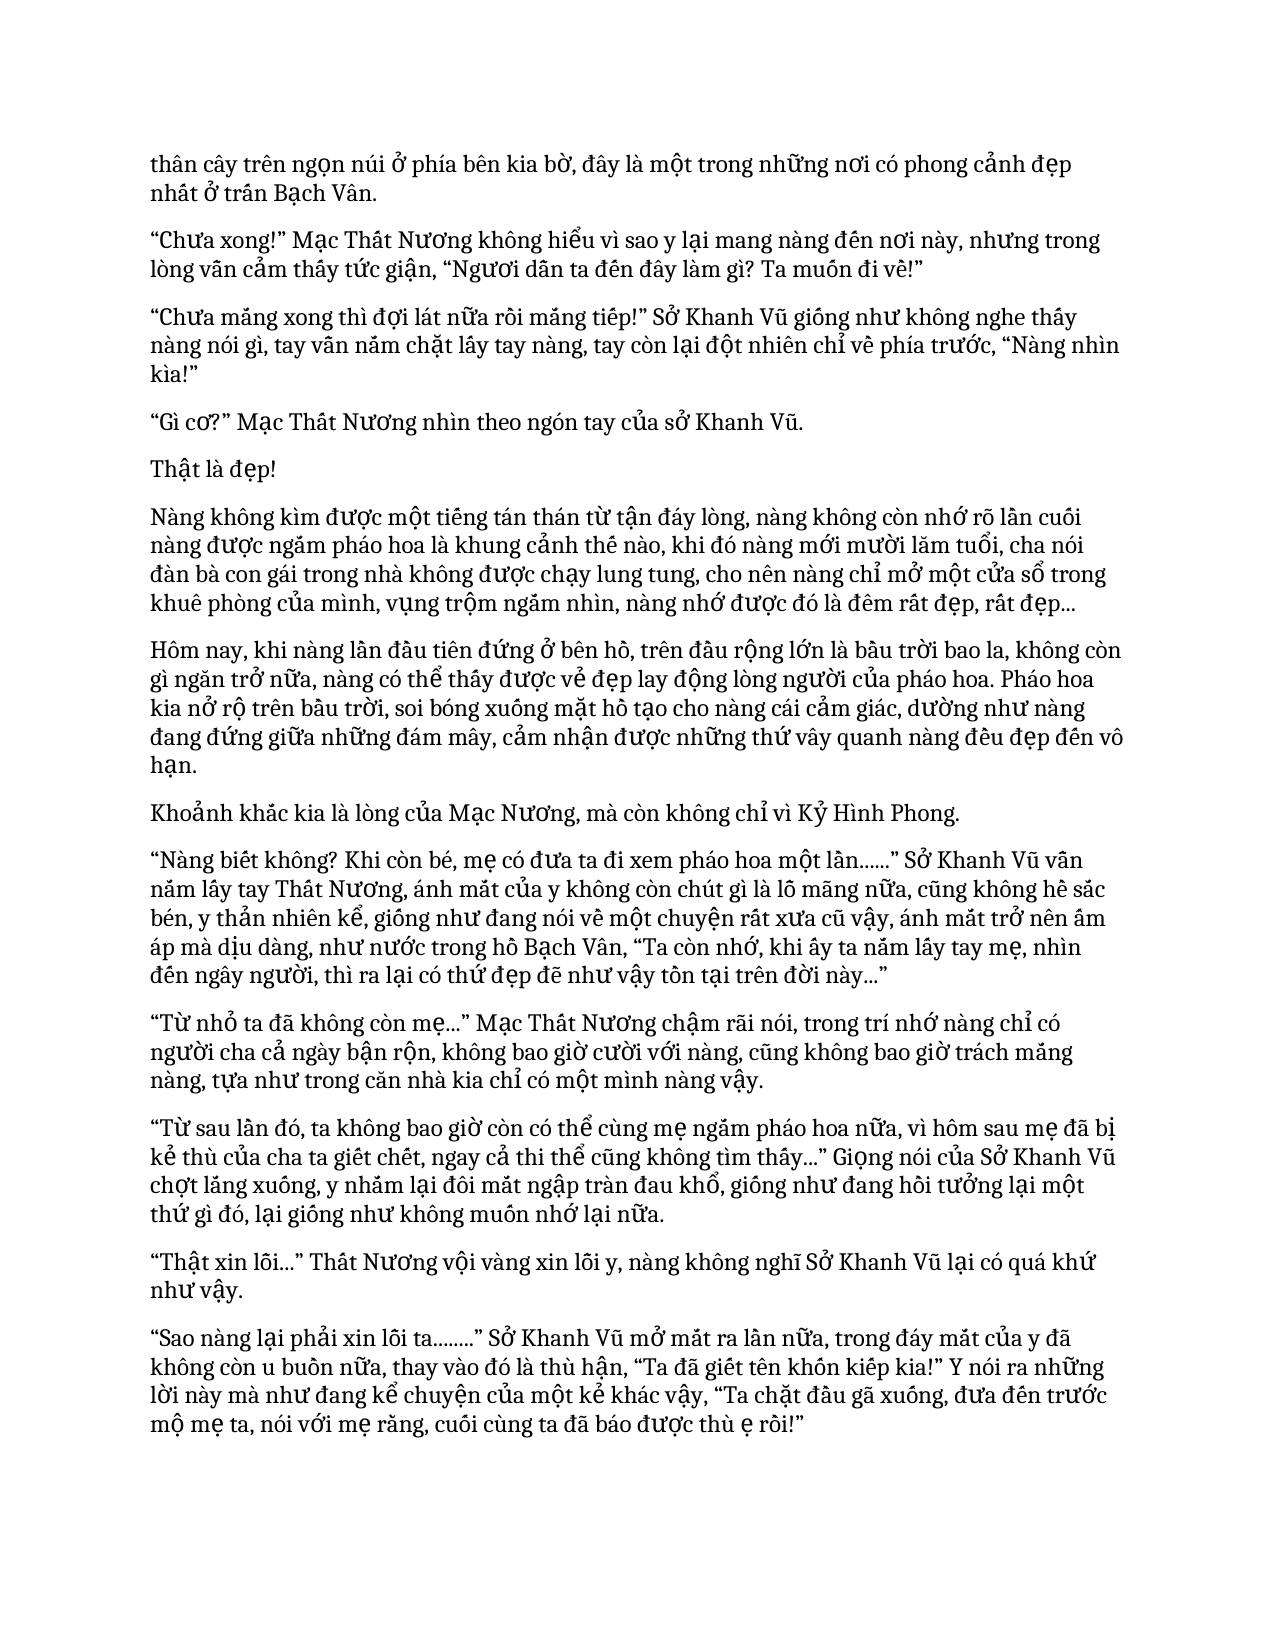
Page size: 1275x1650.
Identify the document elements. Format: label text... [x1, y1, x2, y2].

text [150, 150, 1125, 207]
text “Từ sau lần đó, ta không bao giờ còn có thể cùng mẹ ngắm pháo hoa nữa, vì hôm sau mẹ đã bị kẻ thù của cha ta giết chết, ngay cả thi thể cũng không tìm thấy...” Giọng nói của Sở Khanh Vũ chợt lắng xuống, y nhắm lại đôi mắt ngập tràn đau khổ, giống như đang hồi tưởng lại một thứ gì đó, lại giống như không muốn nhớ lại nữa. [150, 1114, 1125, 1229]
text Nàng không kìm được một tiếng tán thán từ tận đáy lòng, nàng không còn nhớ rõ lần cuối nàng được ngắm pháo hoa là khung cảnh thế nào, khi đó nàng mới mười lăm tuổi, cha nói đàn bà con gái trong nhà không được chạy lung tung, cho nên nàng chỉ mở một cửa sổ trong khuê phòng của mình, vụng trộm ngắm nhìn, nàng nhớ được đó là đêm rất đẹp, rất đẹp... [150, 502, 1125, 617]
text “Nàng biết không? Khi còn bé, mẹ có đưa ta đi xem pháo hoa một lần......” Sở Khanh Vũ vẫn nắm lấy tay Thất Nương, ánh mắt của y không còn chút gì là lỗ mãng nữa, cũng không hề sắc bén, y thản nhiên kể, giống như đang nói về một chuyện rất xưa cũ vậy, ánh mắt trở nên ấm áp mà dịu dàng, như nước trong hồ Bạch Vân, “Ta còn nhớ, khi ấy ta nắm lấy tay mẹ, nhìn đến ngây người, thì ra lại có thứ đẹp đẽ như vậy tồn tại trên đời này...” [150, 846, 1125, 990]
text “Chưa mắng xong thì đợi lát nữa rồi mắng tiếp!” Sở Khanh Vũ giống như không nghe thấy nàng nói gì, tay vẫn nắm chặt lấy tay nàng, tay còn lại đột nhiên chỉ về phía trước, “Nàng nhìn kìa!” [150, 302, 1125, 389]
text “Từ nhỏ ta đã không còn mẹ...” Mạc Thất Nương chậm rãi nói, trong trí nhớ nàng chỉ có người cha cả ngày bận rộn, không bao giờ cười với nàng, cũng không bao giờ trách mắng nàng, tựa như trong căn nhà kia chỉ có một mình nàng vậy. [150, 1009, 1125, 1095]
text Hôm nay, khi nàng lần đầu tiên đứng ở bên hồ, trên đầu rộng lớn là bầu trời bao la, không còn gì ngăn trở nữa, nàng có thể thấy được vẻ đẹp lay động lòng người của pháo hoa. Pháo hoa kia nở rộ trên bầu trời, soi bóng xuống mặt hồ tạo cho nàng cái cảm giác, dường như nàng đang đứng giữa những đám mây, cảm nhận được những thứ vây quanh nàng đều đẹp đến vô hạn. [150, 636, 1125, 780]
text “Gì cơ?” Mạc Thất Nương nhìn theo ngón tay của sở Khanh Vũ. [150, 407, 1125, 436]
text “Sao nàng lại phải xin lỗi ta........” Sở Khanh Vũ mở mắt ra lần nữa, trong đáy mắt của y đã không còn u buồn nữa, thay vào đó là thù hận, “Ta đã giết tên khốn kiếp kia!” Y nói ra những lời này mà như đang kể chuyện của một kẻ khác vậy, “Ta chặt đầu gã xuống, đưa đến trước mộ mẹ ta, nói với mẹ rằng, cuối cùng ta đã báo được thù ẹ rồi!” [150, 1324, 1125, 1439]
text Thật là đẹp! [150, 455, 1125, 484]
text Khoảnh khắc kia là lòng của Mạc Nương, mà còn không chỉ vì Kỷ Hình Phong. [150, 799, 1125, 827]
text “Chưa xong!” Mạc Thất Nương không hiểu vì sao y lại mang nàng đến nơi này, nhưng trong lòng vẫn cảm thấy tức giận, “Ngươi dẫn ta đến đây làm gì? Ta muốn đi về!” [150, 226, 1125, 284]
text “Thật xin lỗi...” Thất Nương vội vàng xin lỗi y, nàng không nghĩ Sở Khanh Vũ lại có quá khứ như vậy. [150, 1247, 1125, 1305]
